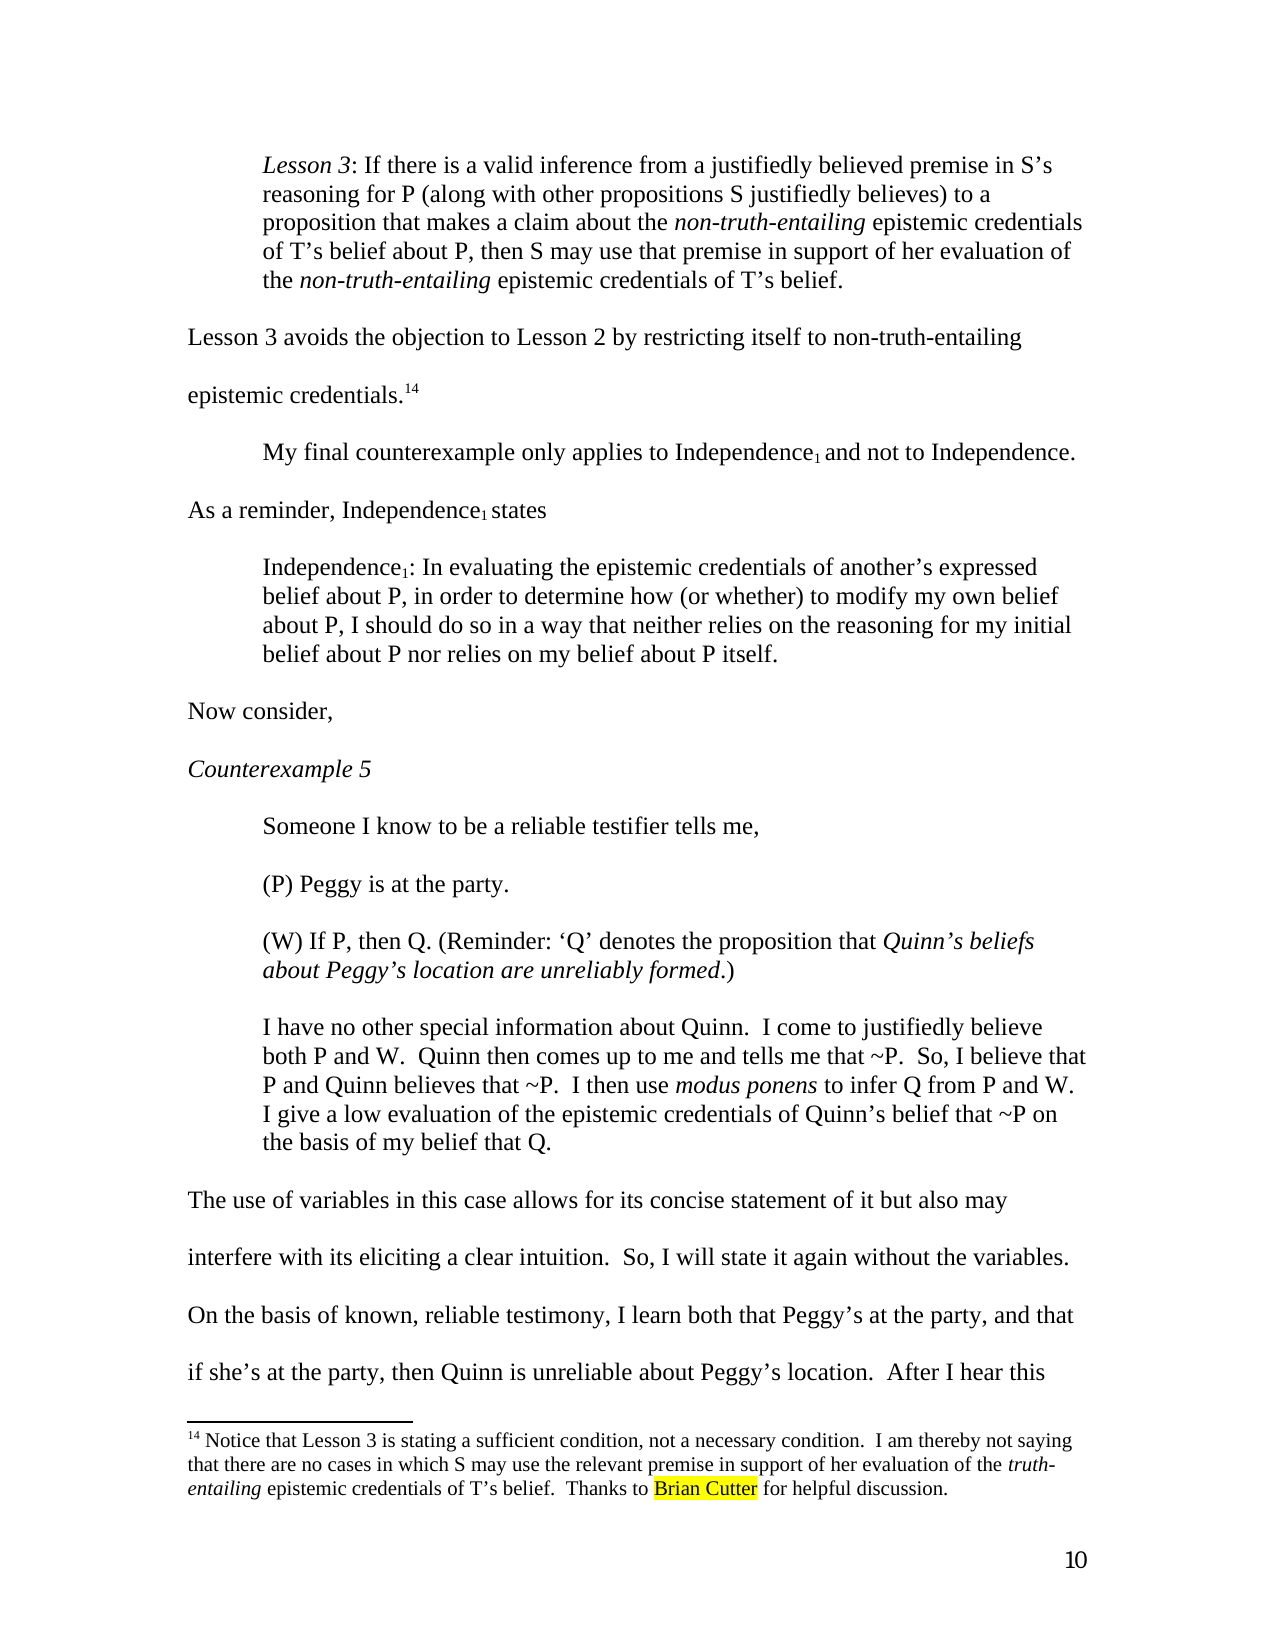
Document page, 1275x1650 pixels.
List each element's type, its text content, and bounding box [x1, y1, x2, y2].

text My final counterexample only applies to Independence1 and not to Independence. As a reminder, Independence1 states [187, 437, 1087, 524]
text Lesson 3 avoids the objection to Lesson 2 by restricting itself to non-truth-entailing epistemic credentials. [187, 322, 1087, 409]
text I have no other special information about Quinn. I come to justifiedly believe both P and W. Quinn then comes up to me and tells me that ~P. So, I believe that P and Quinn believes that ~P. I then use modus ponens to infer Q from P and W. I give a low evaluation of the epistemic credentials of Quinn’s belief that ~P on the basis of my belief that Q. [262, 1012, 1087, 1156]
text Independence1: In evaluating the epistemic credentials of another’s expressed belief about P, in order to determine how (or whether) to modify my own belief about P, I should do so in a way that neither relies on the reasoning for my initial belief about P nor relies on my belief about P itself. [262, 552, 1087, 667]
text Lesson 3: If there is a valid inference from a justifiedly believed premise in S’s reasoning for P (along with other propositions S justifiedly believes) to a proposition that makes a claim about the non-truth-entailing epistemic credentials of T’s belief about P, then S may use that premise in support of her evaluation of the non-truth-entailing epistemic credentials of T’s belief. [262, 150, 1087, 294]
text Someone I know to be a reliable testifier tells me, [262, 811, 1087, 840]
text Now consider, [187, 696, 1087, 725]
text Counterexample 5 [187, 754, 1087, 782]
text (W) If P, then Q. (Reminder: ‘Q’ denotes the proposition that Quinn’s beliefs about Peggy’s location are unreliably formed.) [262, 926, 1087, 984]
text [187, 1185, 1087, 1386]
text (P) Peggy is at the party. [262, 869, 1087, 897]
